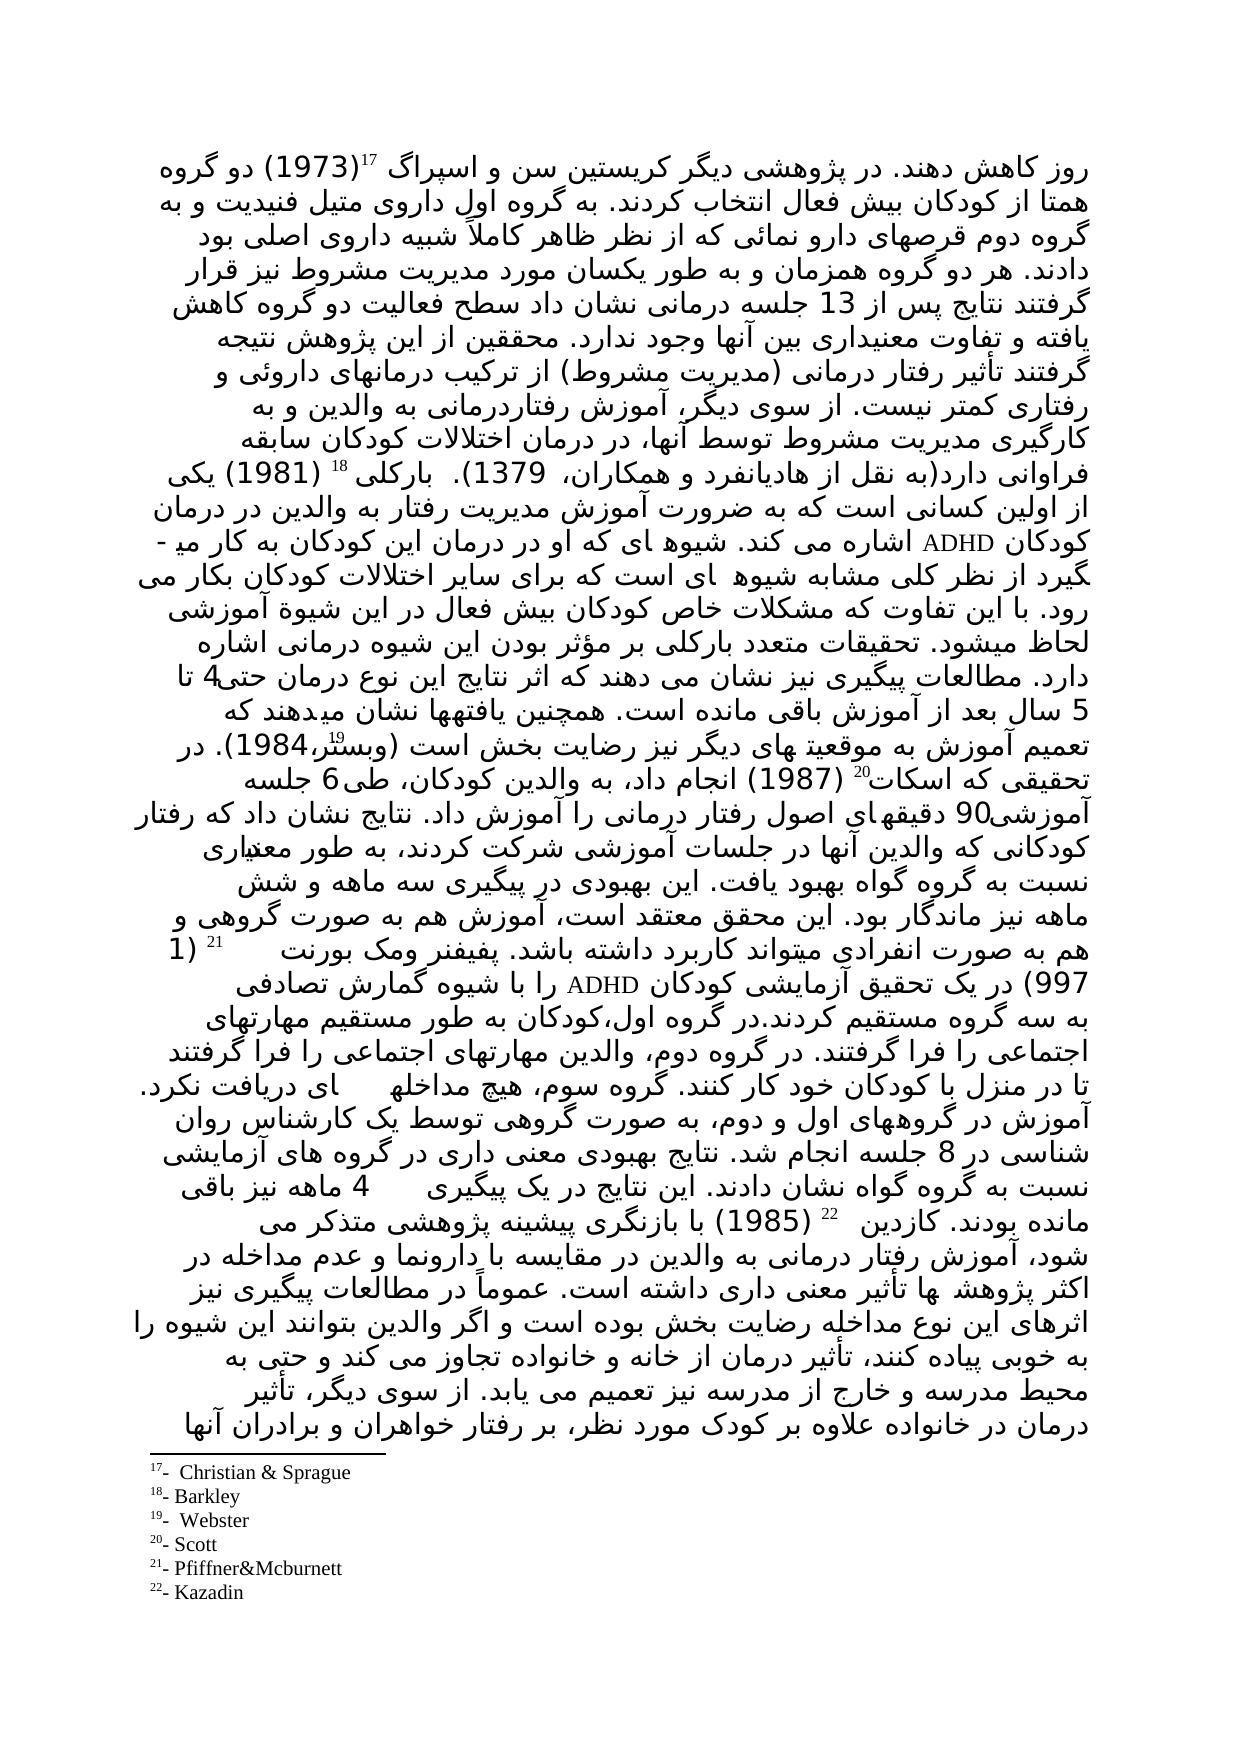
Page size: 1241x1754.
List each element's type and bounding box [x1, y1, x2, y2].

text [150, 150, 1090, 1442]
